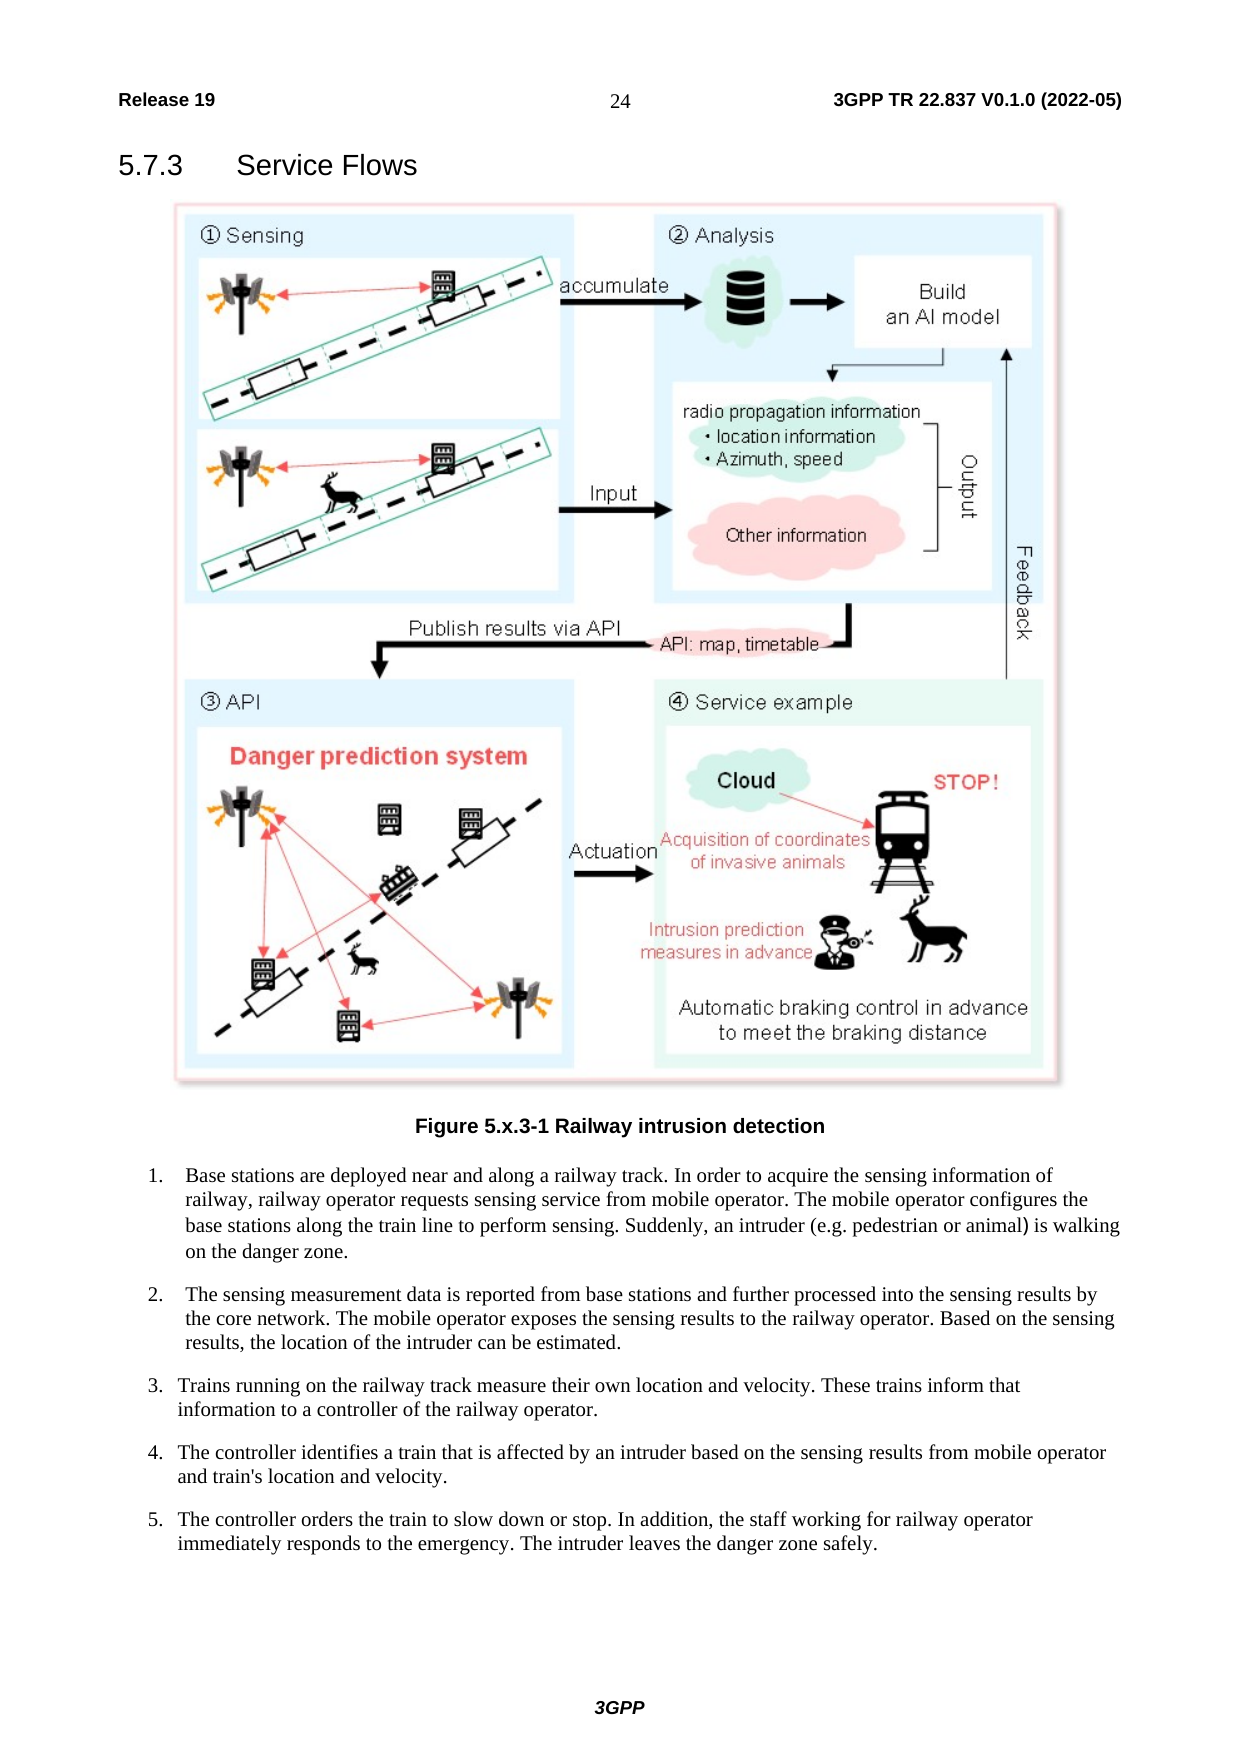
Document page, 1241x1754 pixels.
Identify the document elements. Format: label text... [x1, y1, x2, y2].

text Figure 5.x.3-1 Railway intrusion detection [118, 1113, 1122, 1137]
list Base stations are deployed near and along a railway track. In order to acquire the sensing information of railway, railway operator requests sensing service from mobile operator. The mobile operator configures the base stations along the train line to perform sensing. Suddenly, an intruder (e.g. pedestrian or animal) is walking on the danger zone. [148, 1162, 1122, 1263]
picture [170, 199, 1071, 1095]
list The sensing measurement data is reported from base stations and further processed into the sensing results by the core network. The mobile operator exposes the sensing results to the railway operator. Based on the sensing results, the location of the intruder can be estimated. [148, 1282, 1122, 1354]
text 5. The controller orders the train to slow down or stop. In addition, the staff working for railway operator immediately responds to the emergency. The intruder leaves the danger zone safely. [148, 1507, 1122, 1555]
text 4. The controller identifies a train that is affected by an intruder based on the sensing results from mobile operator and train's location and velocity. [148, 1440, 1122, 1488]
subtitle 5.7.3 Service Flows [118, 147, 1122, 181]
text 3. Trains running on the railway track measure their own location and velocity. These trains inform that information to a controller of the railway operator. [148, 1373, 1122, 1421]
